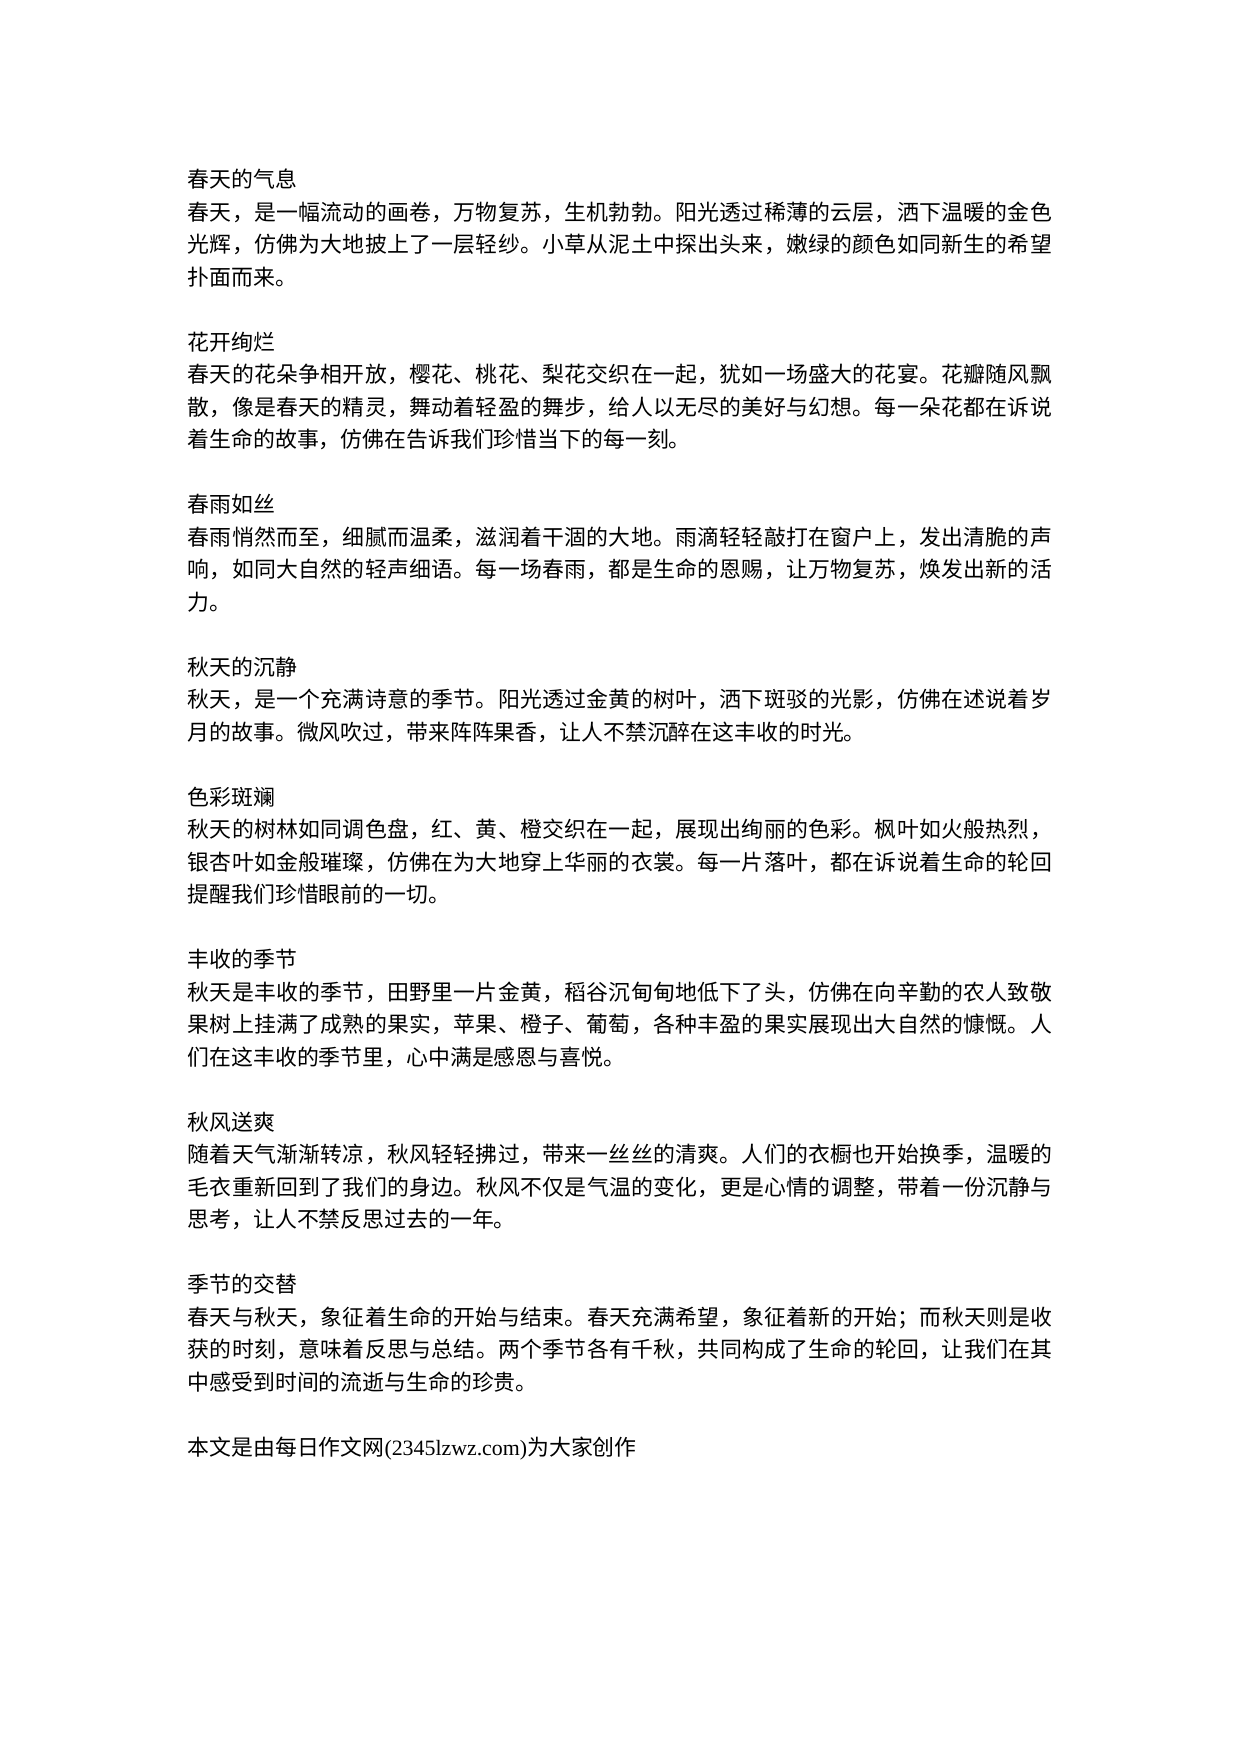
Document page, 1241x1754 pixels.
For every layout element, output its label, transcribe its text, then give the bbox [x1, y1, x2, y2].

text 春天的气息 [187, 162, 1053, 194]
text 秋天是丰收的季节，田野里一片金黄，稻谷沉甸甸地低下了头，仿佛在向辛勤的农人致敬。果树上挂满了成熟的果实，苹果、橙子、葡萄，各种丰盈的果实展现出大自然的慷慨。人们在这丰收的季节里，心中满是感恩与喜悦。 [187, 974, 1053, 1072]
text 花开绚烂 [187, 324, 1053, 357]
text 秋天，是一个充满诗意的季节。阳光透过金黄的树叶，洒下斑驳的光影，仿佛在述说着岁月的故事。微风吹过，带来阵阵果香，让人不禁沉醉在这丰收的时光。 [187, 682, 1053, 747]
text 本文是由每日作文网(2345lzwz.com)为大家创作 [187, 1429, 1053, 1462]
text 春雨悄然而至，细腻而温柔，滋润着干涸的大地。雨滴轻轻敲打在窗户上，发出清脆的声响，如同大自然的轻声细语。每一场春雨，都是生命的恩赐，让万物复苏，焕发出新的活力。 [187, 519, 1053, 617]
text 春雨如丝 [187, 487, 1053, 519]
text 丰收的季节 [187, 942, 1053, 974]
text 色彩斑斓 [187, 779, 1053, 812]
text 季节的交替 [187, 1267, 1053, 1299]
text 随着天气渐渐转凉，秋风轻轻拂过，带来一丝丝的清爽。人们的衣橱也开始换季，温暖的毛衣重新回到了我们的身边。秋风不仅是气温的变化，更是心情的调整，带着一份沉静与思考，让人不禁反思过去的一年。 [187, 1137, 1053, 1234]
text 春天的花朵争相开放，樱花、桃花、梨花交织在一起，犹如一场盛大的花宴。花瓣随风飘散，像是春天的精灵，舞动着轻盈的舞步，给人以无尽的美好与幻想。每一朵花都在诉说着生命的故事，仿佛在告诉我们珍惜当下的每一刻。 [187, 357, 1053, 454]
text 春天与秋天，象征着生命的开始与结束。春天充满希望，象征着新的开始；而秋天则是收获的时刻，意味着反思与总结。两个季节各有千秋，共同构成了生命的轮回，让我们在其中感受到时间的流逝与生命的珍贵。 [187, 1299, 1053, 1397]
text 秋天的树林如同调色盘，红、黄、橙交织在一起，展现出绚丽的色彩。枫叶如火般热烈，银杏叶如金般璀璨，仿佛在为大地穿上华丽的衣裳。每一片落叶，都在诉说着生命的轮回，提醒我们珍惜眼前的一切。 [187, 812, 1053, 909]
text 秋风送爽 [187, 1104, 1053, 1137]
text 秋天的沉静 [187, 649, 1053, 682]
text 春天，是一幅流动的画卷，万物复苏，生机勃勃。阳光透过稀薄的云层，洒下温暖的金色光辉，仿佛为大地披上了一层轻纱。小草从泥土中探出头来，嫩绿的颜色如同新生的希望，扑面而来。 [187, 194, 1053, 292]
